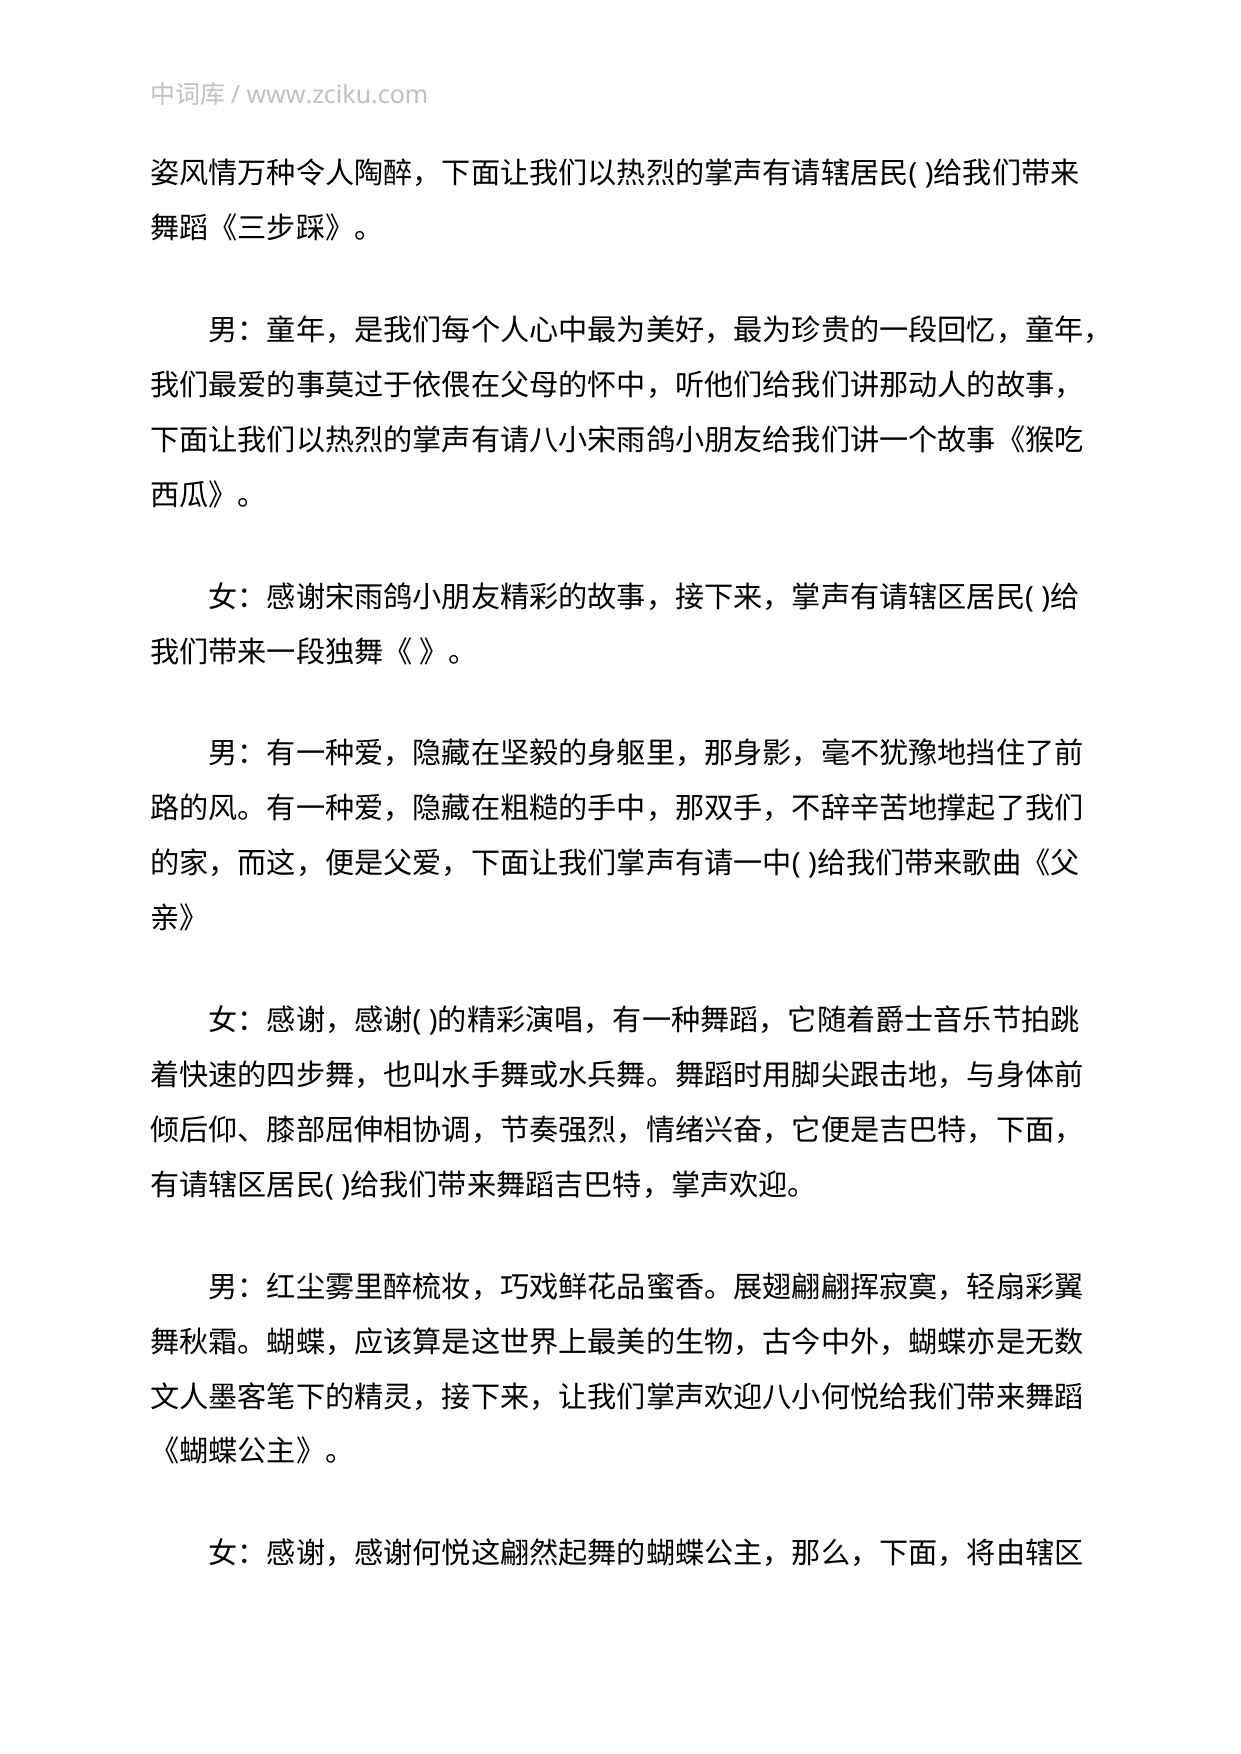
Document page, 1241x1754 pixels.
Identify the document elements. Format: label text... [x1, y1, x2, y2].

text 女：感谢宋雨鸽小朋友精彩的故事，接下来，掌声有请辖区居民( )给我们带来一段独舞《 》。 [150, 573, 1090, 671]
text 男：红尘雾里醉梳妆，巧戏鲜花品蜜香。展翅翩翩挥寂寞，轻扇彩翼舞秋霜。蝴蝶，应该算是这世界上最美的生物，古今中外，蝴蝶亦是无数文人墨客笔下的精灵，接下来，让我们掌声欢迎八小何悦给我们带来舞蹈《蝴蝶公主》。 [150, 1263, 1090, 1470]
text 女：感谢，感谢( )的精彩演唱，有一种舞蹈，它随着爵士音乐节拍跳着快速的四步舞，也叫水手舞或水兵舞。舞蹈时用脚尖跟击地，与身体前倾后仰、膝部屈伸相协调，节奏强烈，情绪兴奋，它便是吉巴特，下面，有请辖区居民( )给我们带来舞蹈吉巴特，掌声欢迎。 [150, 997, 1090, 1204]
text 男：有一种爱，隐藏在坚毅的身躯里，那身影，毫不犹豫地挡住了前路的风。有一种爱，隐藏在粗糙的手中，那双手，不辞辛苦地撑起了我们的家，而这，便是父爱，下面让我们掌声有请一中( )给我们带来歌曲《父亲》 [150, 730, 1090, 937]
text 男：童年，是我们每个人心中最为美好，最为珍贵的一段回忆，童年，我们最爱的事莫过于依偎在父母的怀中，听他们给我们讲那动人的故事，下面让我们以热烈的掌声有请八小宋雨鸽小朋友给我们讲一个故事《猴吃西瓜》。 [150, 307, 1090, 514]
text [150, 1530, 1090, 1572]
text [150, 150, 1090, 247]
